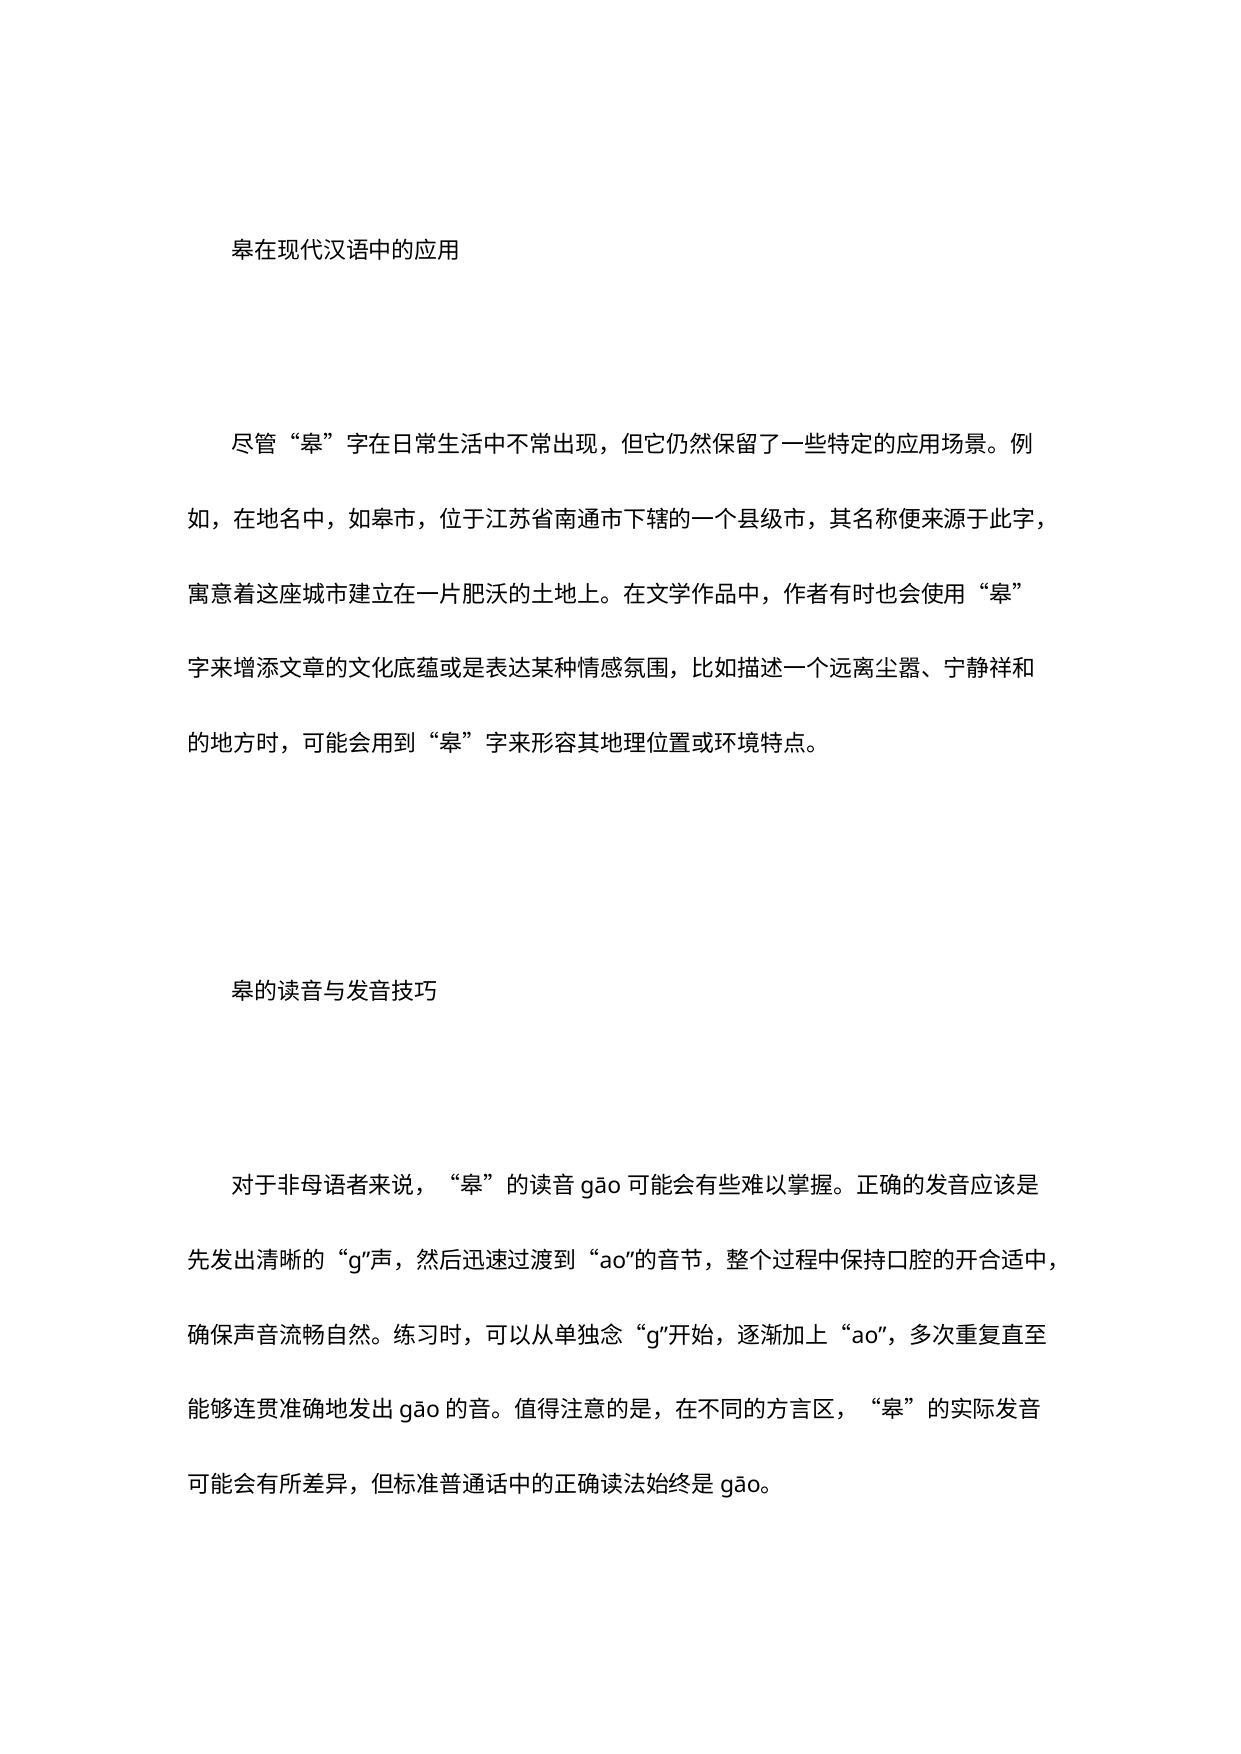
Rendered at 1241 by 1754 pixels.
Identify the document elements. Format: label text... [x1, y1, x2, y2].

text 皋在现代汉语中的应用 [187, 216, 1053, 281]
text 对于非母语者来说，“皋”的读音 gāo 可能会有些难以掌握。正确的发音应该是先发出清晰的“g”声，然后迅速过渡到“ao”的音节，整个过程中保持口腔的开合适中，确保声音流畅自然。练习时，可以从单独念“g”开始，逐渐加上“ao”，多次重复直至能够连贯准确地发出 gāo 的音。值得注意的是，在不同的方言区，“皋”的实际发音可能会有所差异，但标准普通话中的正确读法始终是 gāo。 [187, 1151, 1053, 1515]
text 尽管“皋”字在日常生活中不常出现，但它仍然保留了一些特定的应用场景。例如，在地名中，如皋市，位于江苏省南通市下辖的一个县级市，其名称便来源于此字，寓意着这座城市建立在一片肥沃的土地上。在文学作品中，作者有时也会使用“皋”字来增添文章的文化底蕴或是表达某种情感氛围，比如描述一个远离尘嚣、宁静祥和的地方时，可能会用到“皋”字来形容其地理位置或环境特点。 [187, 410, 1053, 774]
text 皋的读音与发音技巧 [187, 957, 1053, 1022]
